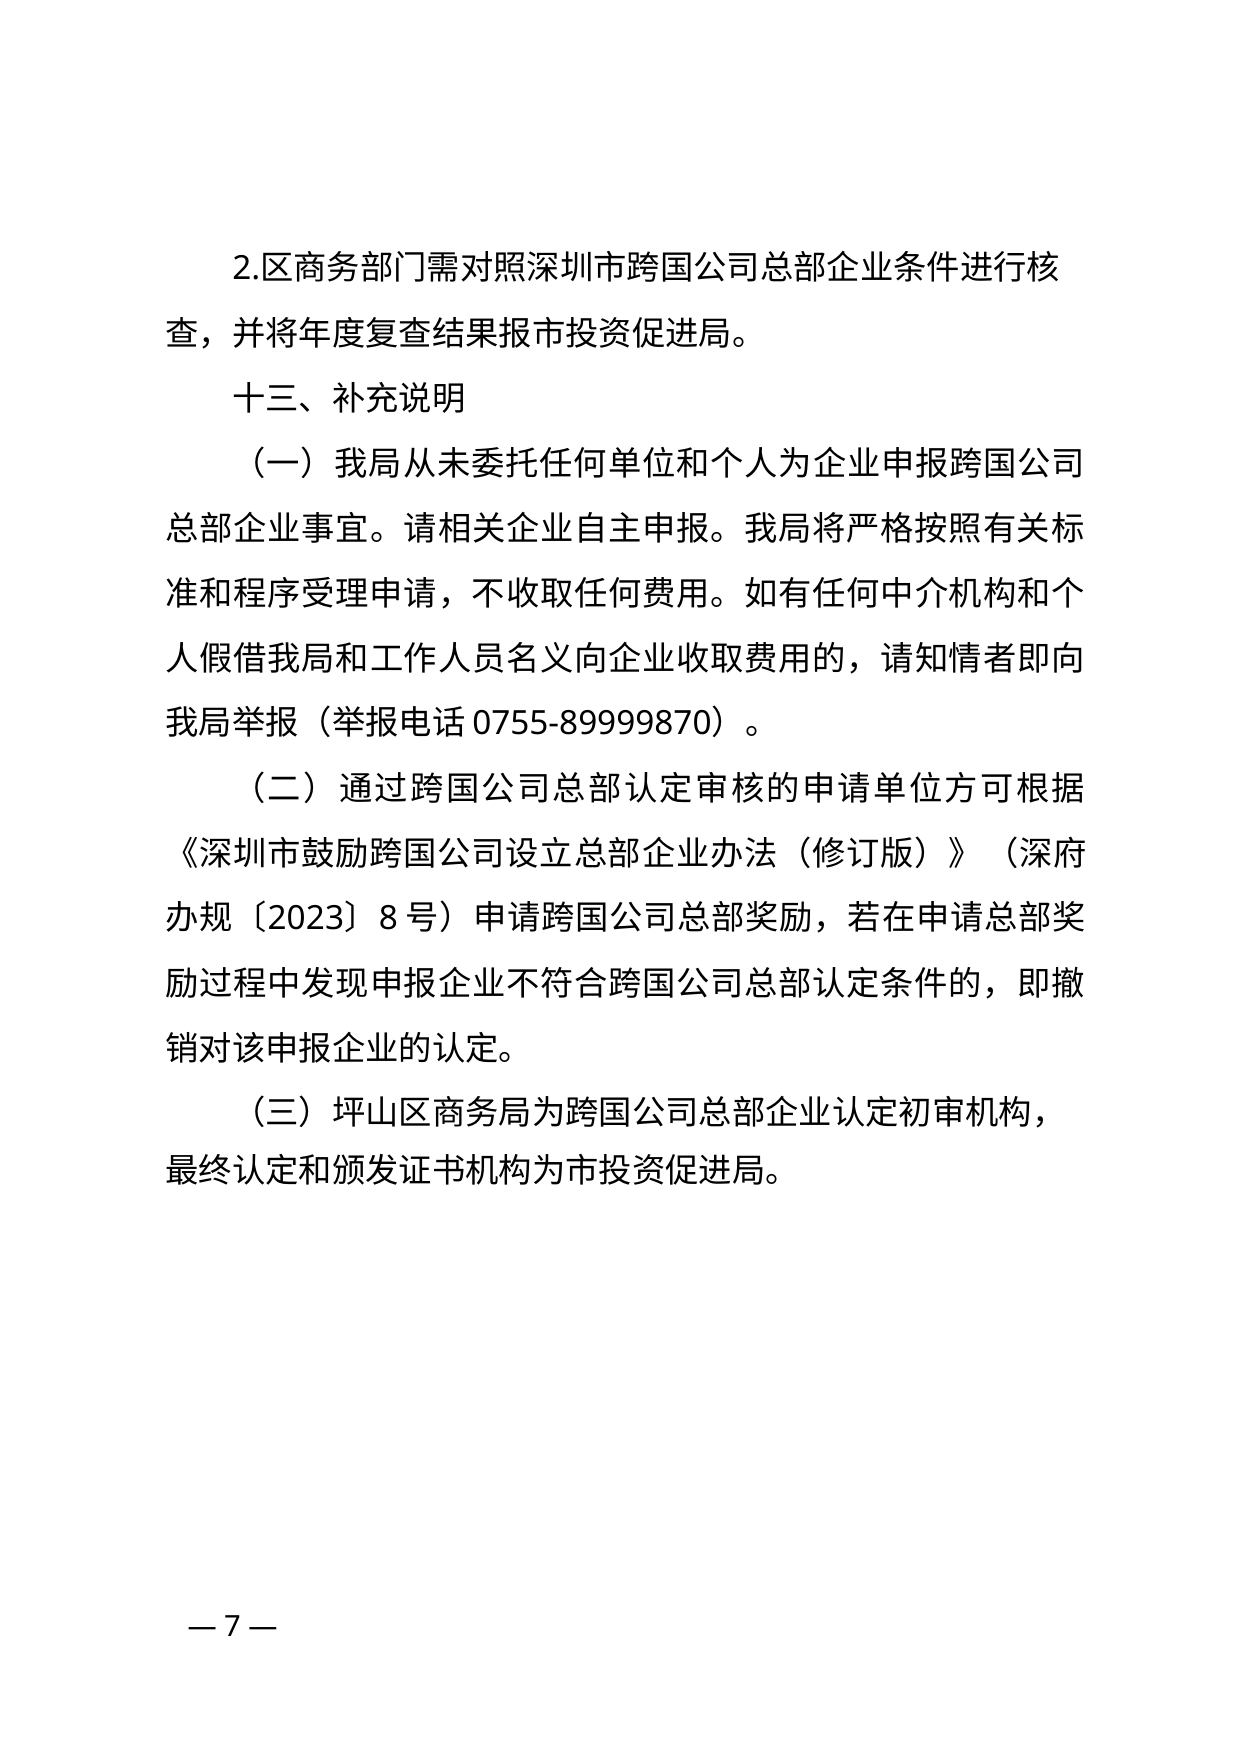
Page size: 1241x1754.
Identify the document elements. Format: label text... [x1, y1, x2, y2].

text （三）坪山区商务局为跨国公司总部企业认定初审机构，最终认定和颁发证书机构为市投资促进局。 [165, 1078, 1087, 1194]
list 2.区商务部门需对照深圳市跨国公司总部企业条件进行核查，并将年度复查结果报市投资促进局。 [165, 233, 1087, 363]
text （二）通过跨国公司总部认定审核的申请单位方可根据《深圳市鼓励跨国公司设立总部企业办法（修订版）》（深府办规〔2023〕8号）申请跨国公司总部奖励，若在申请总部奖励过程中发现申报企业不符合跨国公司总部认定条件的，即撤销对该申报企业的认定。 [165, 753, 1087, 1078]
list 十三、补充说明 [165, 363, 1087, 428]
text （一）我局从未委托任何单位和个人为企业申报跨国公司总部企业事宜。请相关企业自主申报。我局将严格按照有关标准和程序受理申请，不收取任何费用。如有任何中介机构和个人假借我局和工作人员名义向企业收取费用的，请知情者即向我局举报（举报电话0755-89999870）。 [165, 428, 1087, 753]
